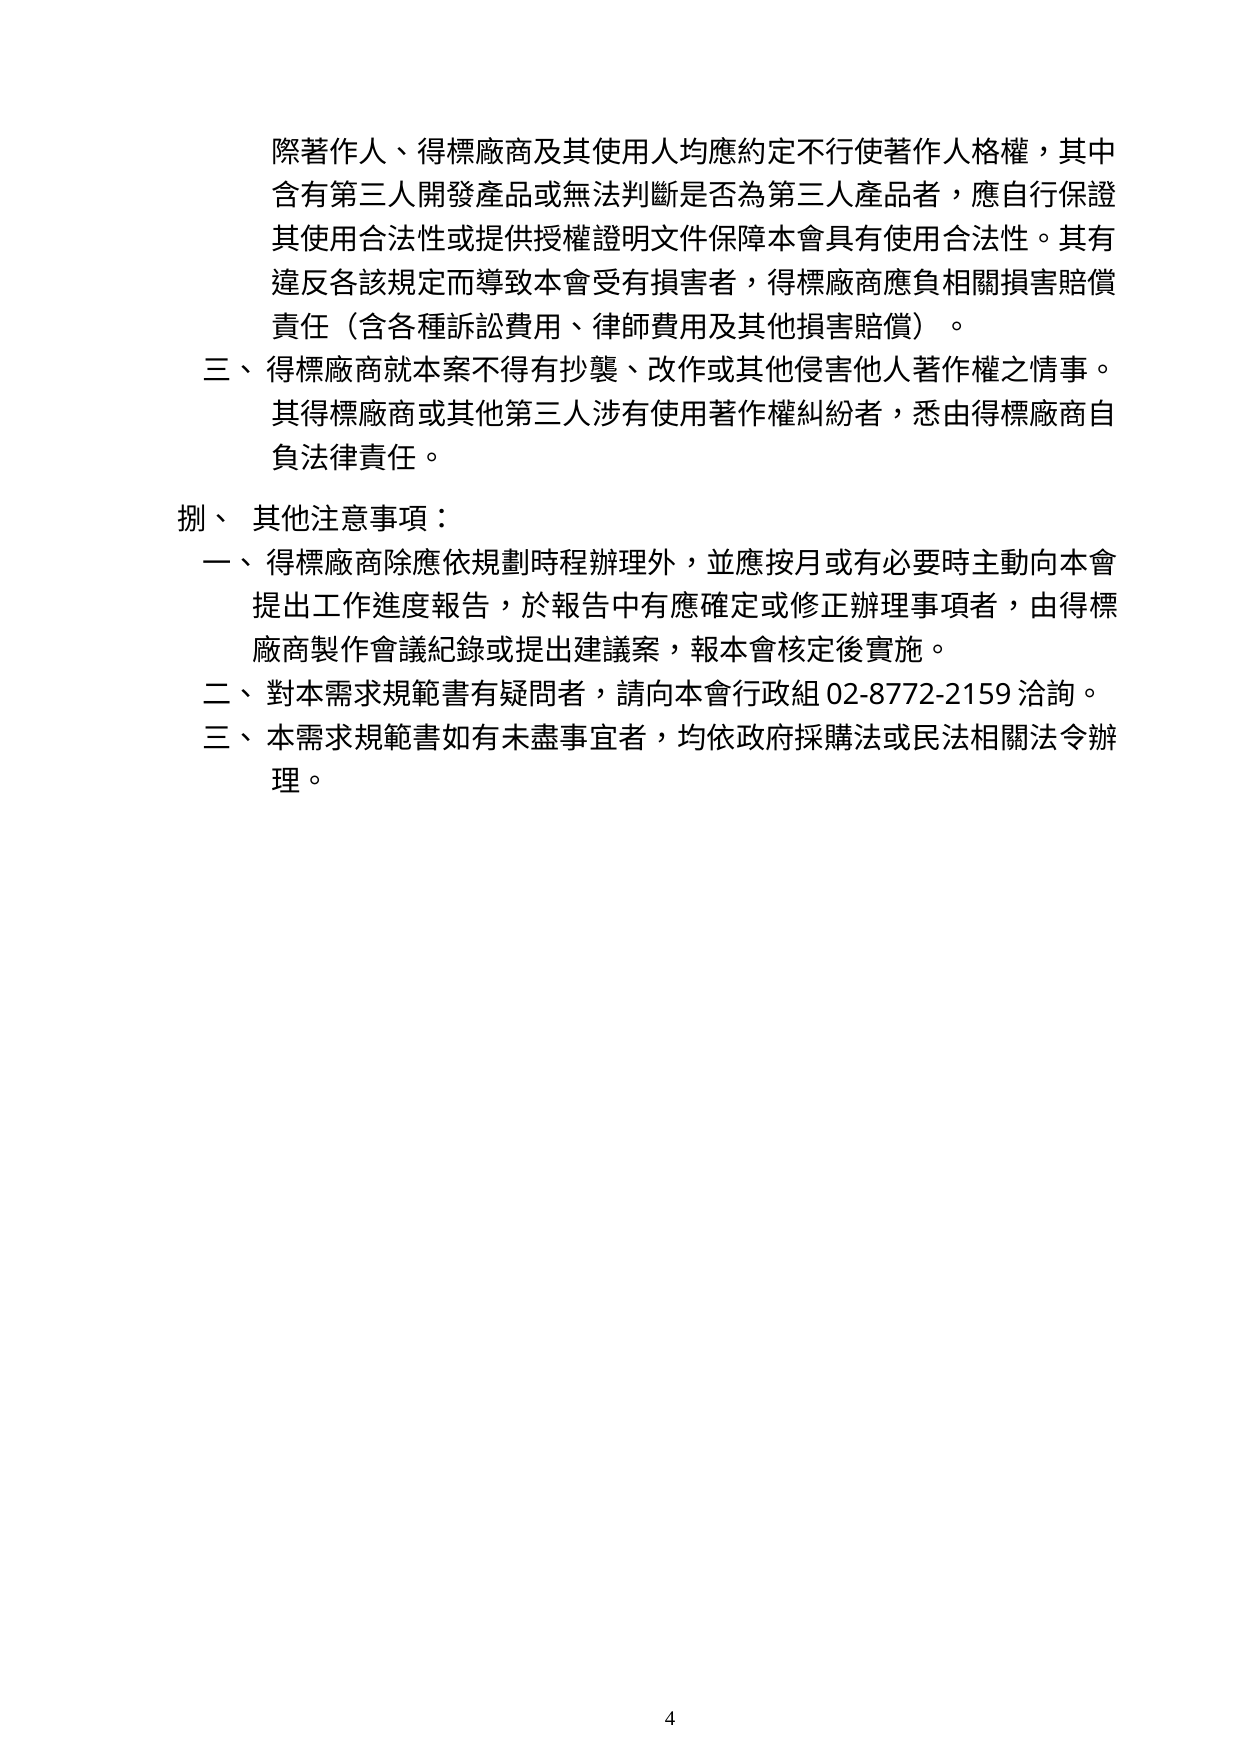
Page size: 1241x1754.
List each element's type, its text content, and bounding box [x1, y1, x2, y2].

list 本需求規範書如有未盡事宜者，均依政府採購法或民法相關法令辦理。 [202, 713, 1119, 801]
list 對本需求規範書有疑問者，請向本會行政組02-8772-2159洽詢。 [202, 669, 1119, 713]
list 得標廠商除應依規劃時程辦理外，並應按月或有必要時主動向本會提出工作進度報告，於報告中有應確定或修正辦理事項者，由得標廠商製作會議紀錄或提出建議案，報本會核定後實施。 [202, 538, 1119, 669]
list 得標廠商就本案不得有抄襲、改作或其他侵害他人著作權之情事。其得標廠商或其他第三人涉有使用著作權糾紛者，悉由得標廠商自負法律責任。 [202, 346, 1119, 477]
list 其他注意事項： [177, 496, 1119, 538]
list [202, 127, 1119, 346]
